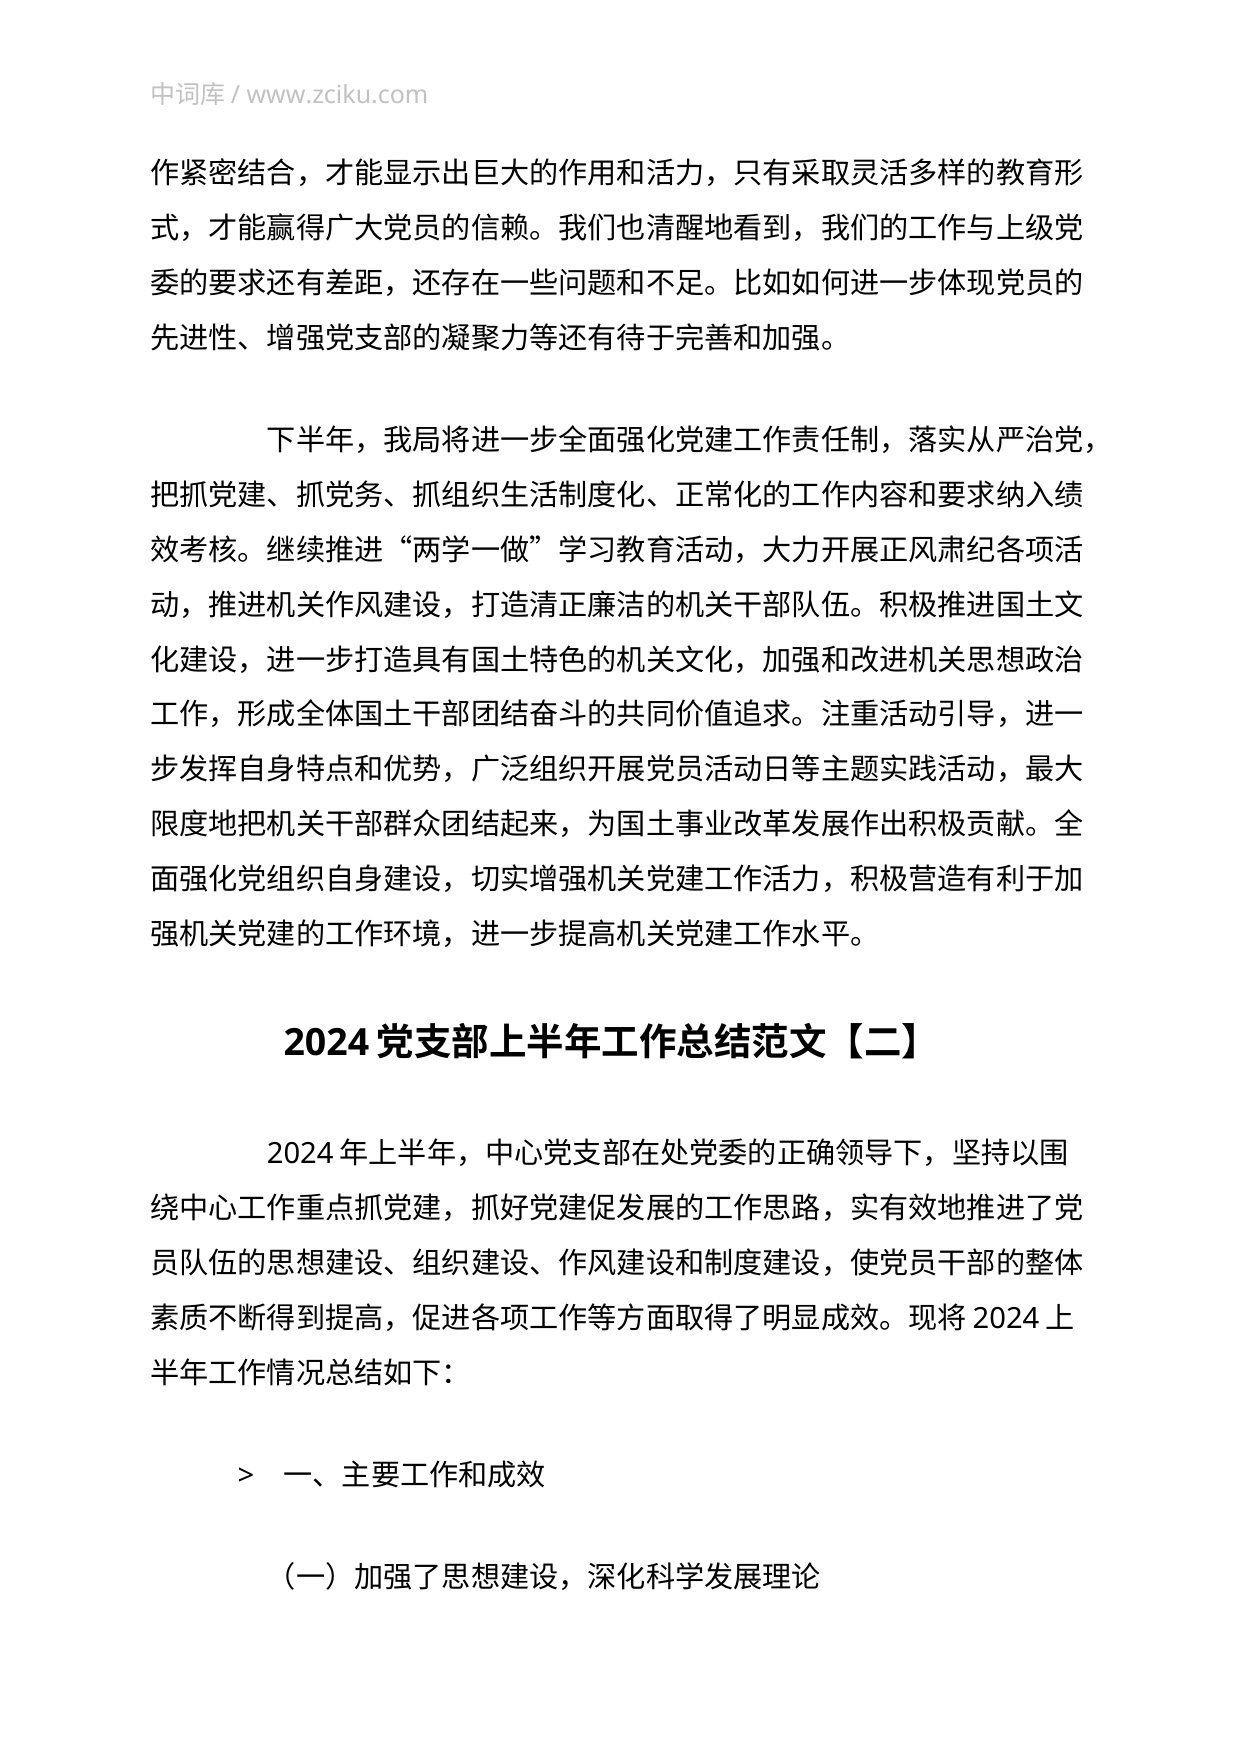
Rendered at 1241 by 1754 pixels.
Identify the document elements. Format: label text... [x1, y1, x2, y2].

text 下半年，我局将进一步全面强化党建工作责任制，落实从严治党，把抓党建、抓党务、抓组织生活制度化、正常化的工作内容和要求纳入绩效考核。继续推进“两学一做”学习教育活动，大力开展正风肃纪各项活动，推进机关作风建设，打造清正廉洁的机关干部队伍。积极推进国土文化建设，进一步打造具有国土特色的机关文化，加强和改进机关思想政治工作，形成全体国土干部团结奋斗的共同价值追求。注重活动引导，进一步发挥自身特点和优势，广泛组织开展党员活动日等主题实践活动，最大限度地把机关干部群众团结起来，为国土事业改革发展作出积极贡献。全面强化党组织自身建设，切实增强机关党建工作活力，积极营造有利于加强机关党建的工作环境，进一步提高机关党建工作水平。 [150, 416, 1090, 953]
text 2024年上半年，中心党支部在处党委的正确领导下，坚持以围绕中心工作重点抓党建，抓好党建促发展的工作思路，实有效地推进了党员队伍的思想建设、组织建设、作风建设和制度建设，使党员干部的整体素质不断得到提高，促进各项工作等方面取得了明显成效。现将2024上半年工作情况总结如下： [150, 1130, 1090, 1392]
text 2024党支部上半年工作总结范文【二】 [150, 1012, 1090, 1067]
text > 一、主要工作和成效 [150, 1451, 1090, 1494]
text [150, 150, 1090, 357]
text （一）加强了思想建设，深化科学发展理论 [150, 1553, 1090, 1596]
